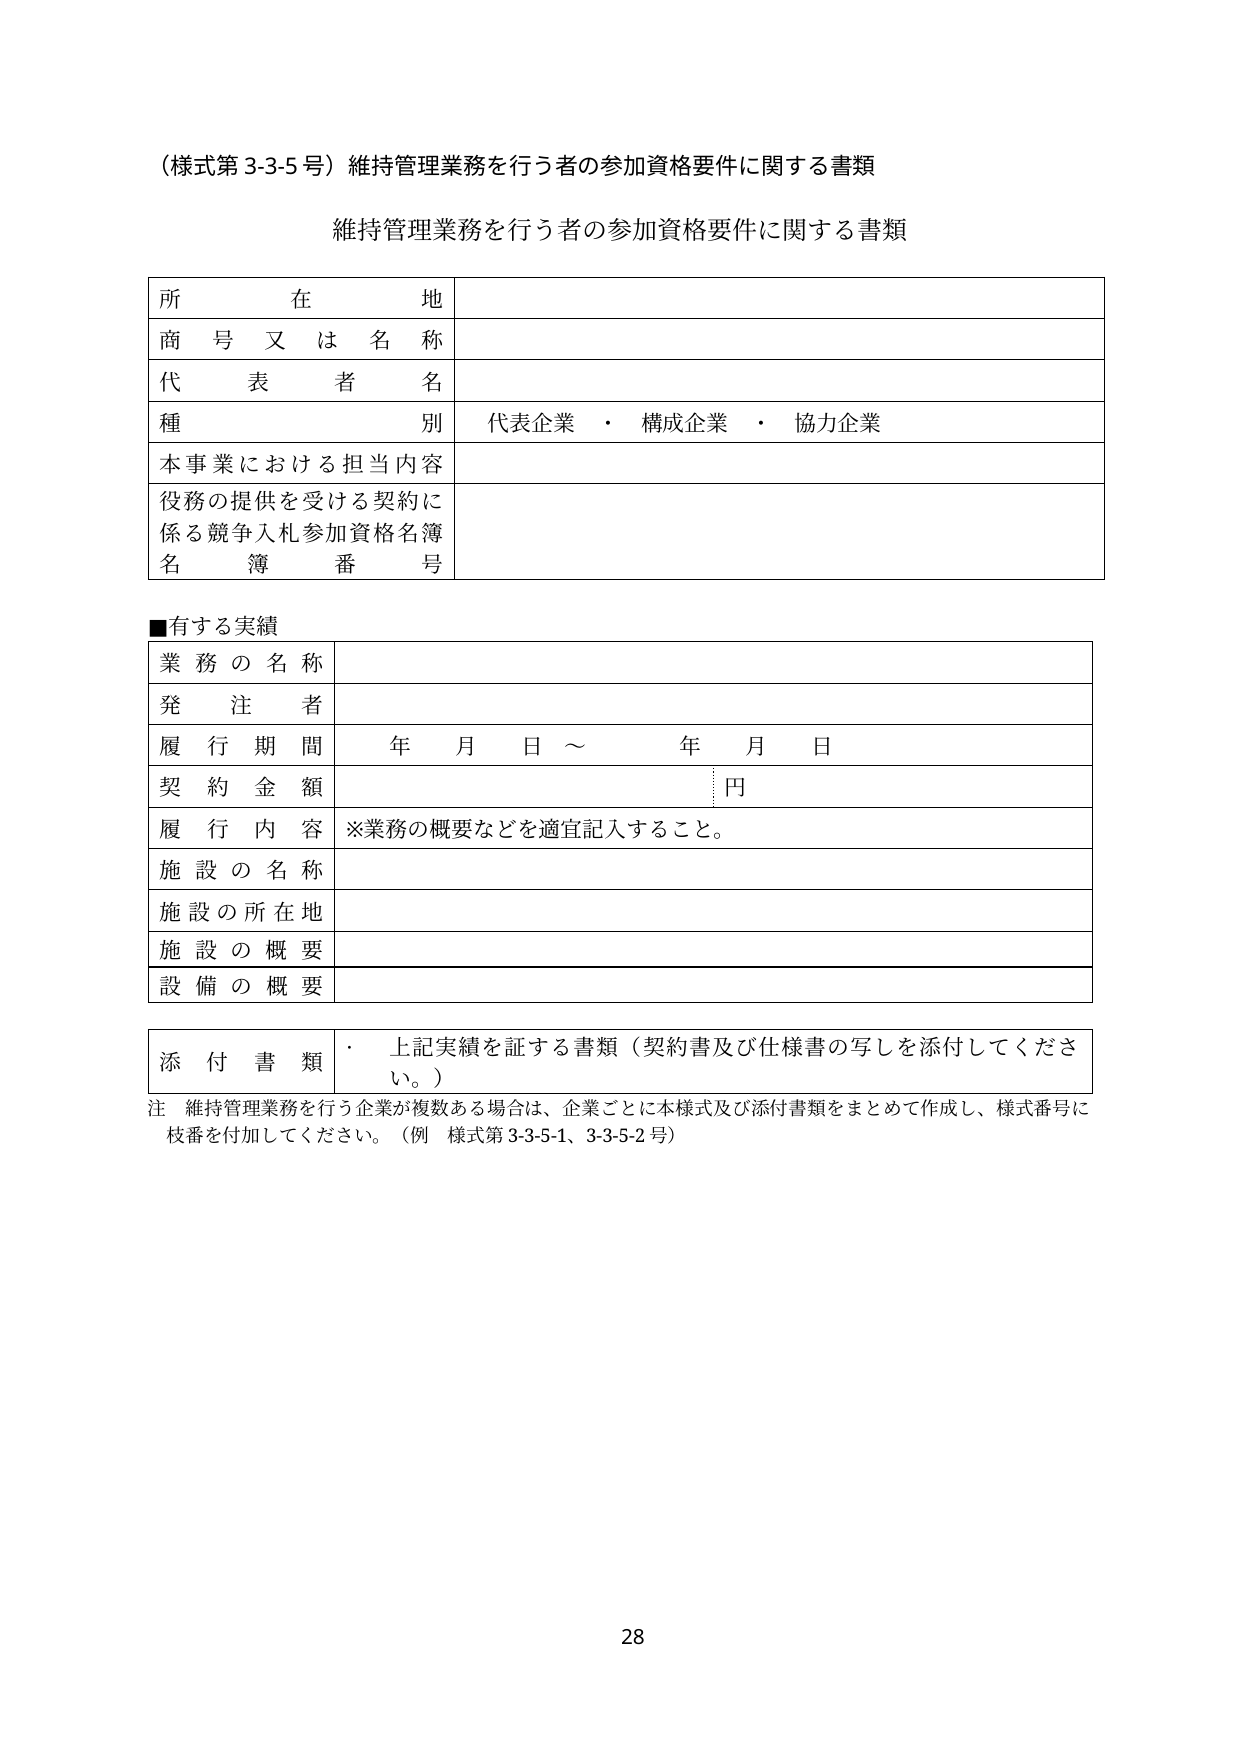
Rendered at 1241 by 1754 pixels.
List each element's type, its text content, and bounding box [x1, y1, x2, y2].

table_cell 種別 [149, 402, 454, 442]
table_cell [335, 849, 1092, 889]
table_cell [455, 319, 1104, 359]
table_cell 商号又は名称 [149, 319, 454, 359]
table_header [455, 278, 1104, 318]
table_cell 施設の所在地 [149, 890, 334, 931]
table_cell 施設の名称 [149, 849, 334, 889]
table_cell [335, 968, 1092, 1002]
table_cell [455, 443, 1104, 483]
table_cell 代表企業 ・ 構成企業 ・ 協力企業 [455, 402, 1104, 442]
table_cell [335, 890, 1092, 931]
table_cell [455, 360, 1104, 401]
table_cell [335, 684, 1092, 724]
table_cell 代表者名 [149, 360, 454, 401]
text ■有する実績 [148, 609, 1092, 641]
text 注 維持管理業務を行う企業が複数ある場合は、企業ごとに本様式及び添付書類をまとめて作成し、様式番号に枝番を付加してください。（例 様式第3-3-5-1、3-3-5-2号） [148, 1094, 1092, 1148]
table_header 上記実績を証する書類（契約書及び仕様書の写しを添付してください。） [335, 1030, 1092, 1093]
table_cell 役務の提供を受ける契約に係る競争入札参加資格名簿 名簿番号 [149, 484, 454, 579]
table_cell ※業務の概要などを適宜記入すること。 [335, 808, 1092, 848]
subtitle （様式第3-3-5号）維持管理業務を行う者の参加資格要件に関する書類 [148, 148, 1092, 181]
table_header 添付書類 [149, 1030, 334, 1093]
table_cell 契約金額 [149, 766, 334, 807]
table_cell [455, 484, 1104, 579]
table_cell 設備の概要 [149, 968, 334, 1002]
table_cell [335, 932, 1092, 966]
table_header [335, 642, 1092, 682]
table_header 業務の名称 [149, 642, 334, 682]
table_cell 発注者 [149, 684, 334, 724]
table_cell 本事業における担当内容 [149, 443, 454, 483]
table_cell 年 月 日 ～ 年 月 日 [335, 725, 1092, 765]
table_header 所在地 [149, 278, 454, 318]
table_cell 履行内容 [149, 808, 334, 848]
table_cell [335, 766, 713, 807]
text 維持管理業務を行う者の参加資格要件に関する書類 [148, 211, 1092, 247]
table_cell 履行期間 [149, 725, 334, 765]
table_cell 施設の概要 [149, 932, 334, 966]
table_cell 円 [713, 766, 1092, 807]
